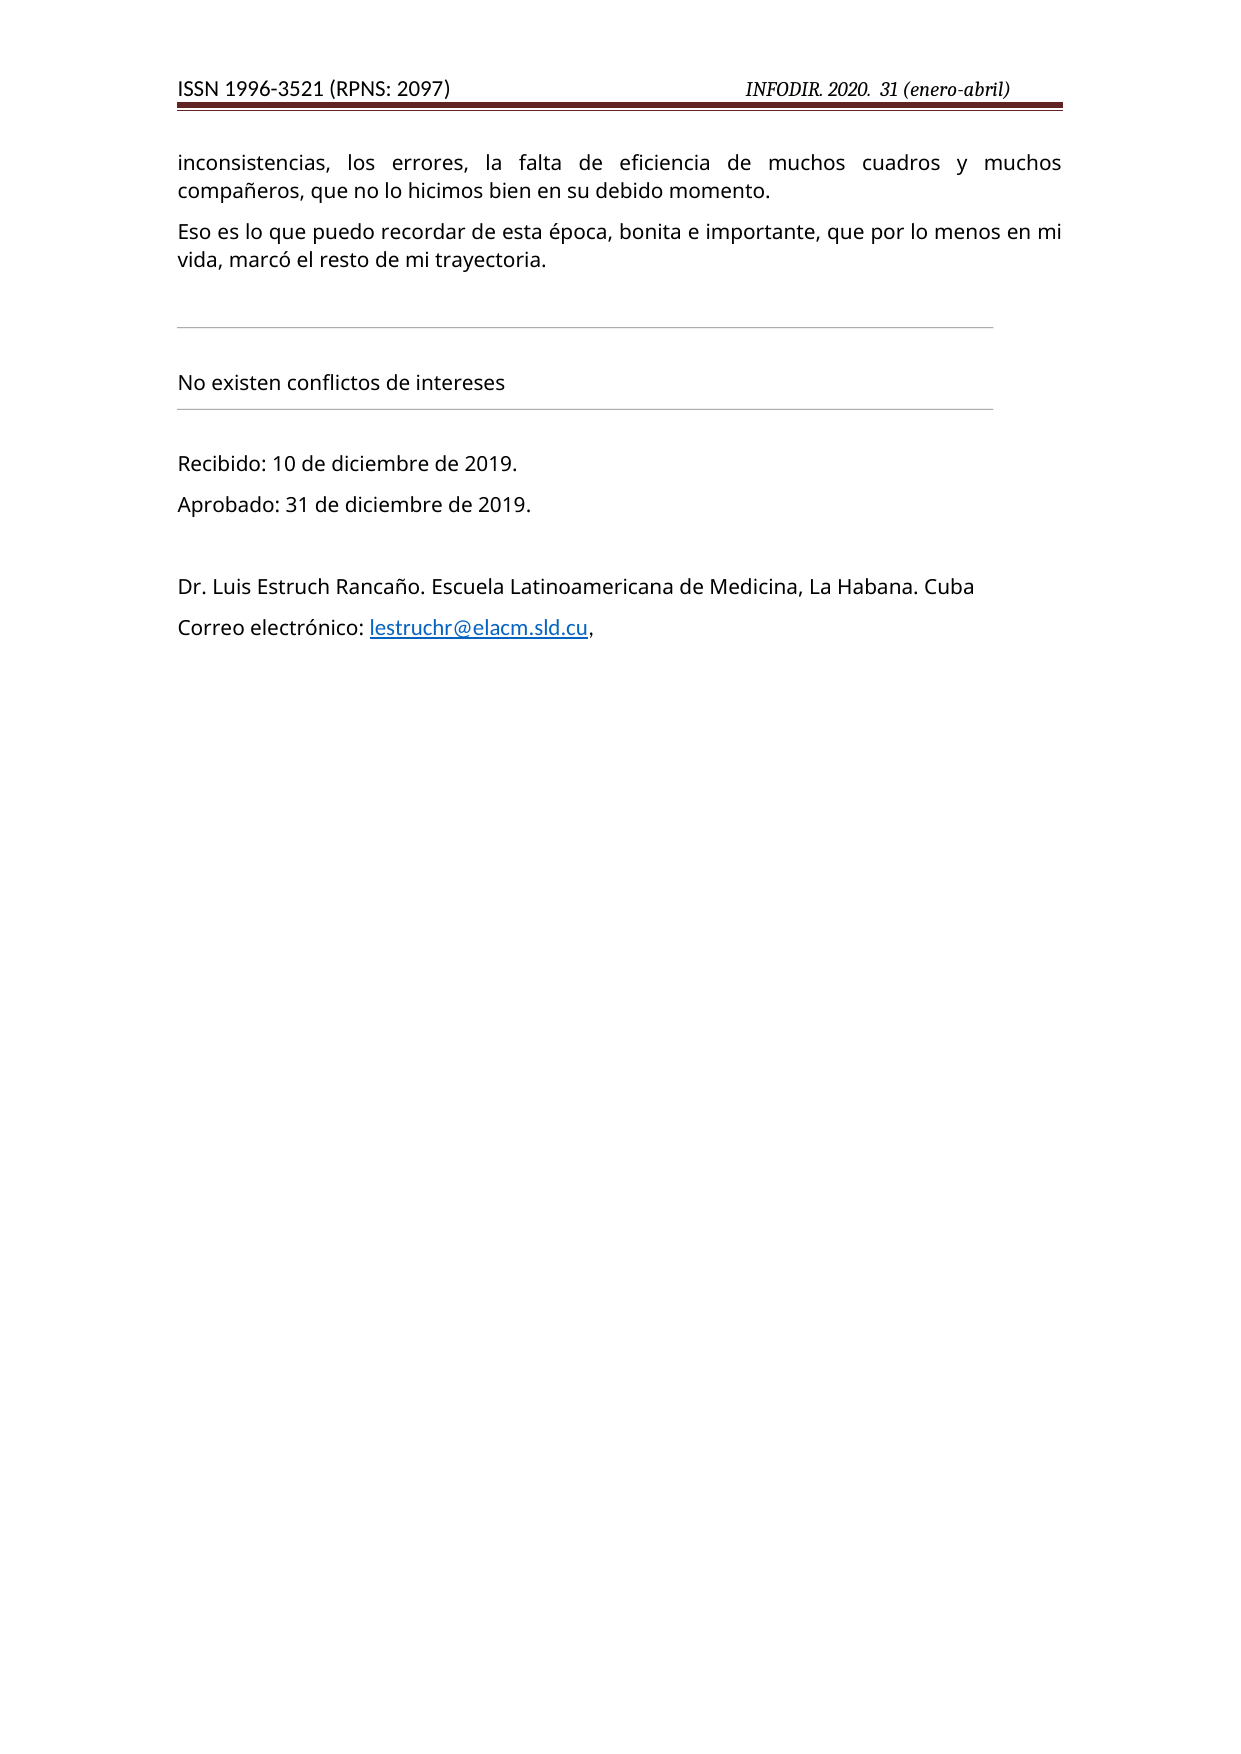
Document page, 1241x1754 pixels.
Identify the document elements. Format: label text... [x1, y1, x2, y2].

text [177, 148, 1063, 204]
text Recibido: 10 de diciembre de 2019. [177, 449, 1063, 478]
text No existen conflictos de intereses [177, 368, 1063, 396]
text Correo electrónico: lestruchr@elacm.sld.cu, [177, 613, 1063, 641]
text Dr. Luis Estruch Rancaño. Escuela Latinoamericana de Medicina, La Habana. Cuba [177, 572, 1063, 601]
text Aprobado: 31 de diciembre de 2019. [177, 490, 1063, 519]
text Eso es lo que puedo recordar de esta época, bonita e importante, que por lo menos en mi vida, marcó el resto de mi trayectoria. [177, 217, 1063, 274]
